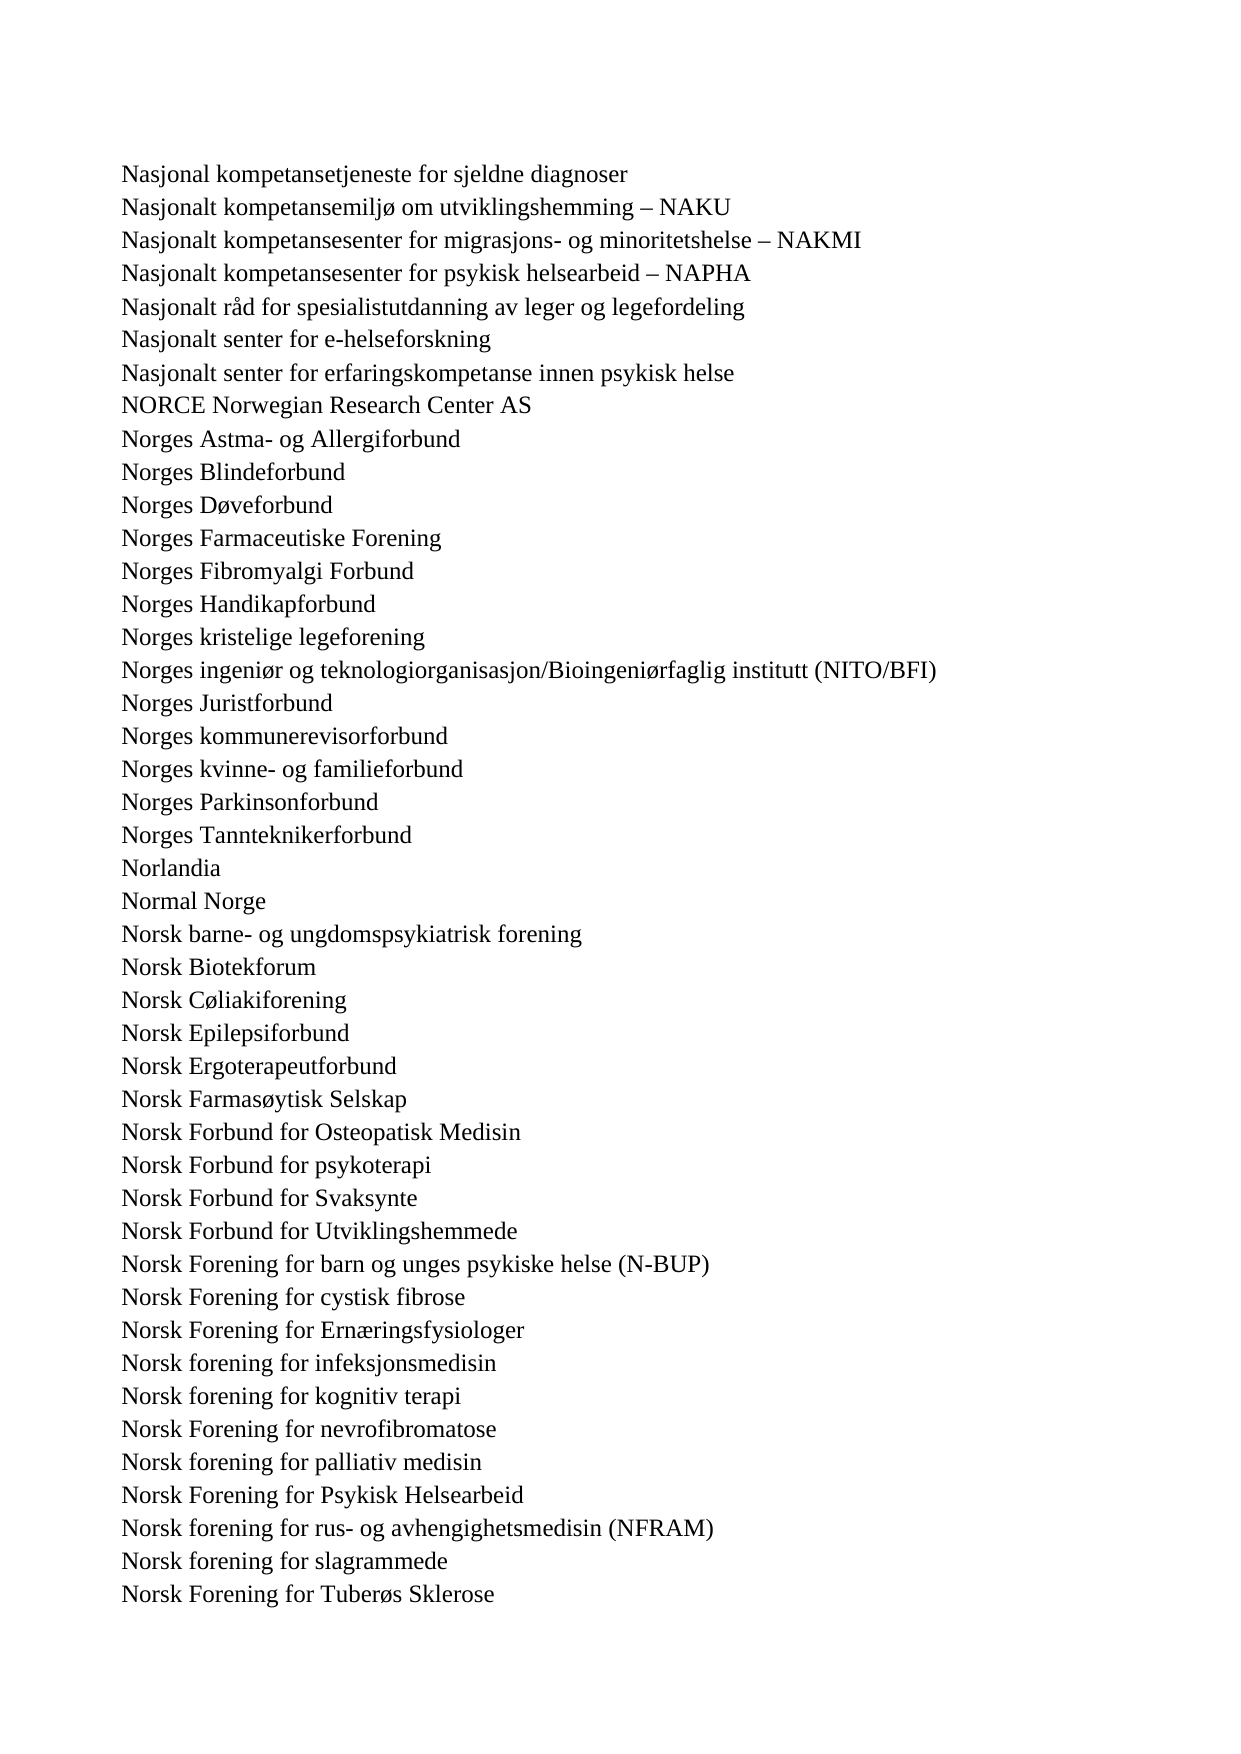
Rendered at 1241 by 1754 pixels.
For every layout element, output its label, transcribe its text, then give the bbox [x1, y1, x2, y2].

list Norges kvinne- og familieforbund [121, 754, 1119, 783]
list NORCE Norwegian Research Center AS [121, 391, 1119, 419]
list Norsk forening for infeksjonsmedisin [121, 1348, 1119, 1377]
list Norsk Forbund for psykoterapi [121, 1150, 1119, 1179]
list Nasjonalt senter for e-helseforskning [121, 324, 1119, 353]
list Nasjonalt kompetansesenter for psykisk helsearbeid – NAPHA [121, 258, 1119, 287]
list Norges Astma- og Allergiforbund [121, 424, 1119, 452]
list Nasjonalt råd for spesialistutdanning av leger og legefordeling [121, 292, 1119, 320]
list Norsk Forbund for Svaksynte [121, 1183, 1119, 1212]
list Nasjonalt kompetansemiljø om utviklingshemming – NAKU [121, 192, 1119, 221]
list Norges Fibromyalgi Forbund [121, 556, 1119, 584]
list Norsk Forbund for Utviklingshemmede [121, 1216, 1119, 1245]
list Norsk Forening for Psykisk Helsearbeid [121, 1480, 1119, 1509]
list Norges Parkinsonforbund [121, 787, 1119, 816]
list Norges Døveforbund [121, 490, 1119, 518]
list Norsk forening for palliativ medisin [121, 1447, 1119, 1476]
list Norsk Biotekforum [121, 952, 1119, 981]
list Norsk Epilepsiforbund [121, 1018, 1119, 1047]
list Norges Tannteknikerforbund [121, 820, 1119, 849]
list Norges Farmaceutiske Forening [121, 523, 1119, 551]
list Norsk Forening for Tuberøs Sklerose [121, 1579, 1119, 1608]
list Norges kristelige legeforening [121, 622, 1119, 651]
list Norlandia [121, 853, 1119, 882]
list Norsk Forening for barn og unges psykiske helse (N-BUP) [121, 1249, 1119, 1278]
list Nasjonalt senter for erfaringskompetanse innen psykisk helse [121, 358, 1119, 386]
list Norsk Cøliakiforening [121, 985, 1119, 1014]
list Norsk forening for kognitiv terapi [121, 1381, 1119, 1410]
list Norges Juristforbund [121, 688, 1119, 717]
list Norsk Ergoterapeutforbund [121, 1051, 1119, 1080]
list Norges Handikapforbund [121, 589, 1119, 617]
list Normal Norge [121, 886, 1119, 915]
list Norsk barne- og ungdomspsykiatrisk forening [121, 919, 1119, 948]
list Norsk Forening for cystisk fibrose [121, 1282, 1119, 1311]
list Norsk forening for rus- og avhengighetsmedisin (NFRAM) [121, 1513, 1119, 1542]
list Nasjonal kompetansetjeneste for sjeldne diagnoser [121, 159, 1119, 188]
list Norsk Farmasøytisk Selskap [121, 1084, 1119, 1113]
list Norsk forening for slagrammede [121, 1546, 1119, 1575]
list Nasjonalt kompetansesenter for migrasjons- og minoritetshelse – NAKMI [121, 226, 1119, 254]
list Norsk Forening for nevrofibromatose [121, 1414, 1119, 1443]
list Norsk Forbund for Osteopatisk Medisin [121, 1117, 1119, 1146]
list Norges Blindeforbund [121, 457, 1119, 485]
list Norges kommunerevisorforbund [121, 721, 1119, 749]
list Norges ingeniør og teknologiorganisasjon/Bioingeniørfaglig institutt (NITO/BFI) [121, 655, 1119, 683]
list Norsk Forening for Ernæringsfysiologer [121, 1315, 1119, 1344]
